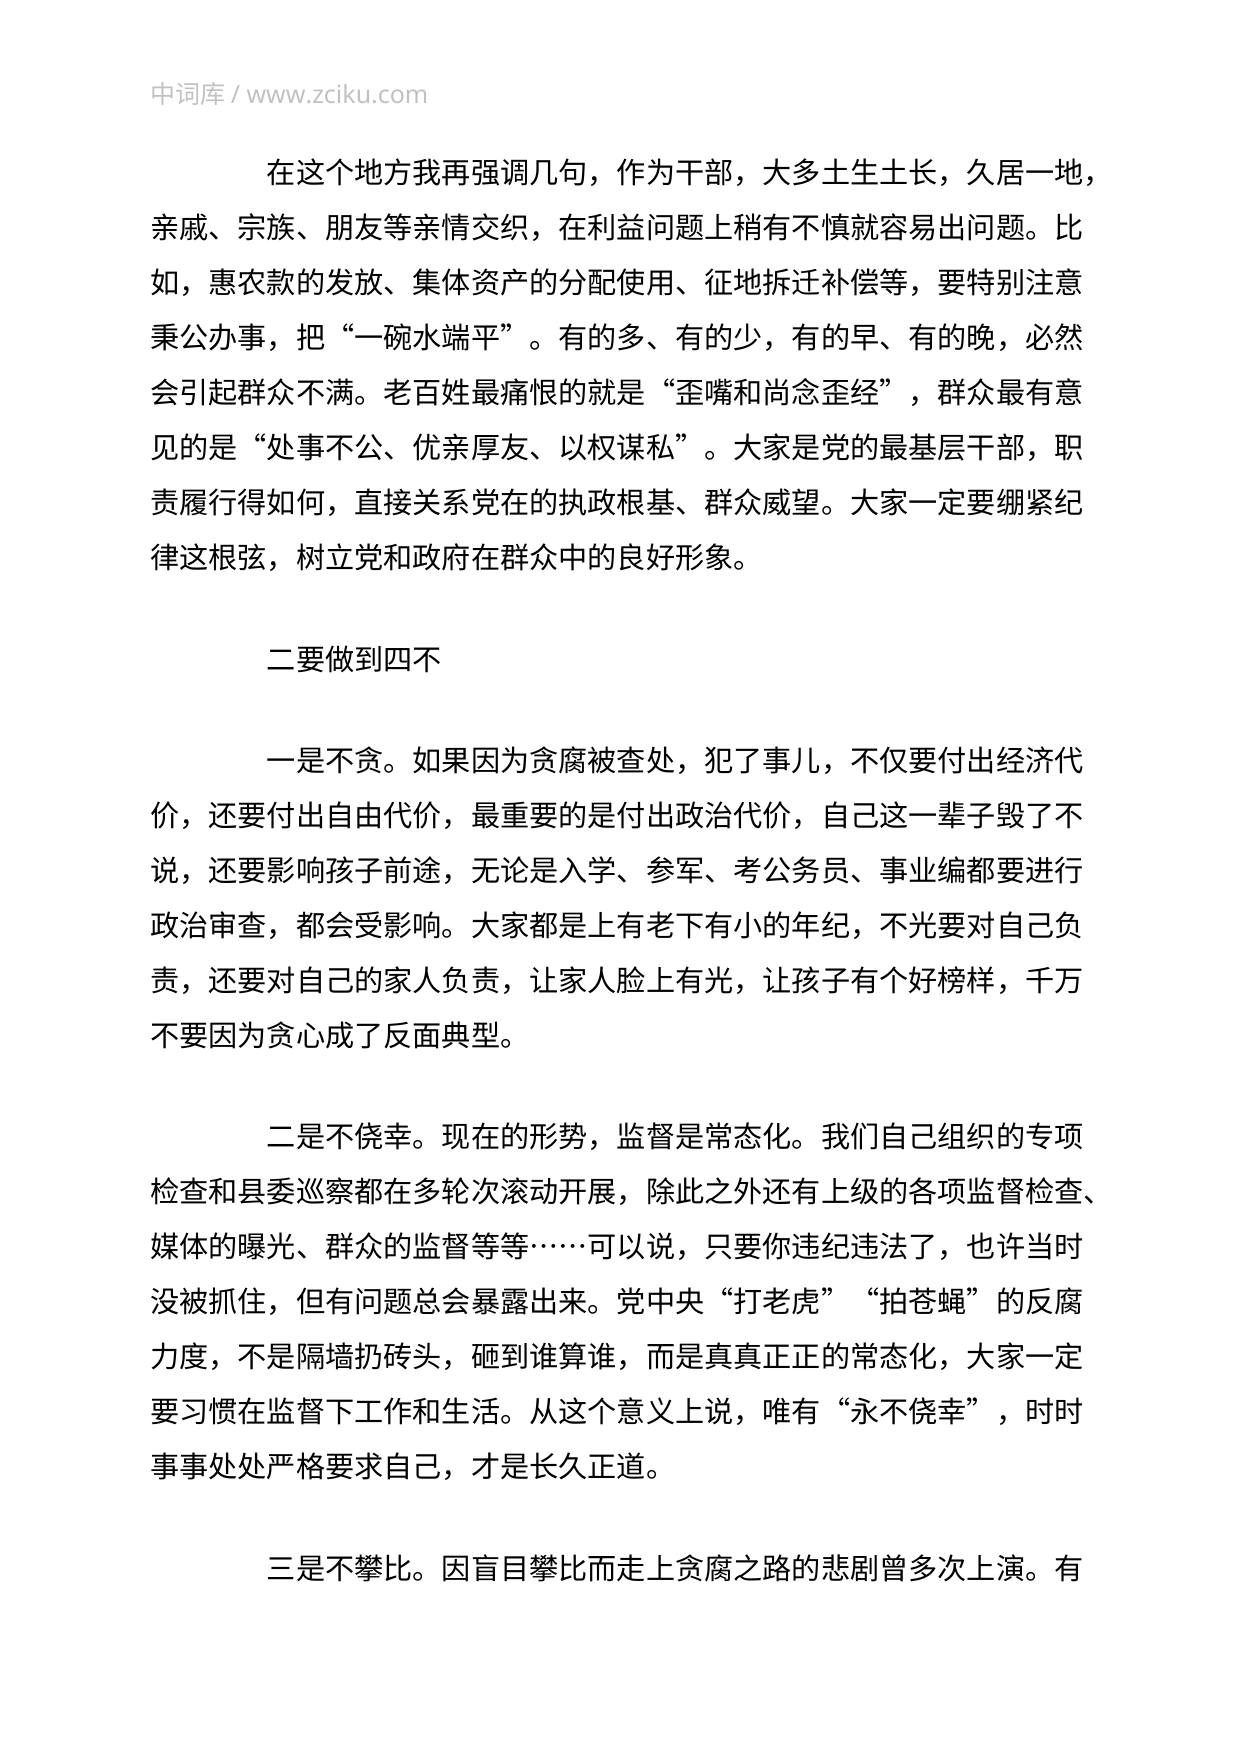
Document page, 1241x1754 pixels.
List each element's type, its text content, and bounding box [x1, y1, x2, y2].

text 一是不贪。如果因为贪腐被查处，犯了事儿，不仅要付出经济代价，还要付出自由代价，最重要的是付出政治代价，自己这一辈子毁了不说，还要影响孩子前途，无论是入学、参军、考公务员、事业编都要进行政治审查，都会受影响。大家都是上有老下有小的年纪，不光要对自己负责，还要对自己的家人负责，让家人脸上有光，让孩子有个好榜样，千万不要因为贪心成了反面典型。 [150, 738, 1090, 1054]
text 二要做到四不 [150, 636, 1090, 678]
text 在这个地方我再强调几句，作为干部，大多土生土长，久居一地，亲戚、宗族、朋友等亲情交织，在利益问题上稍有不慎就容易出问题。比如，惠农款的发放、集体资产的分配使用、征地拆迁补偿等，要特别注意秉公办事，把“一碗水端平”。有的多、有的少，有的早、有的晚，必然会引起群众不满。老百姓最痛恨的就是“歪嘴和尚念歪经”，群众最有意见的是“处事不公、优亲厚友、以权谋私”。大家是党的最基层干部，职责履行得如何，直接关系党在的执政根基、群众威望。大家一定要绷紧纪律这根弦，树立党和政府在群众中的良好形象。 [150, 150, 1090, 577]
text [150, 1545, 1090, 1587]
text 二是不侥幸。现在的形势，监督是常态化。我们自己组织的专项检查和县委巡察都在多轮次滚动开展，除此之外还有上级的各项监督检查、媒体的曝光、群众的监督等等……可以说，只要你违纪违法了，也许当时没被抓住，但有问题总会暴露出来。党中央“打老虎”“拍苍蝇”的反腐力度，不是隔墙扔砖头，砸到谁算谁，而是真真正正的常态化，大家一定要习惯在监督下工作和生活。从这个意义上说，唯有“永不侥幸”，时时事事处处严格要求自己，才是长久正道。 [150, 1114, 1090, 1486]
